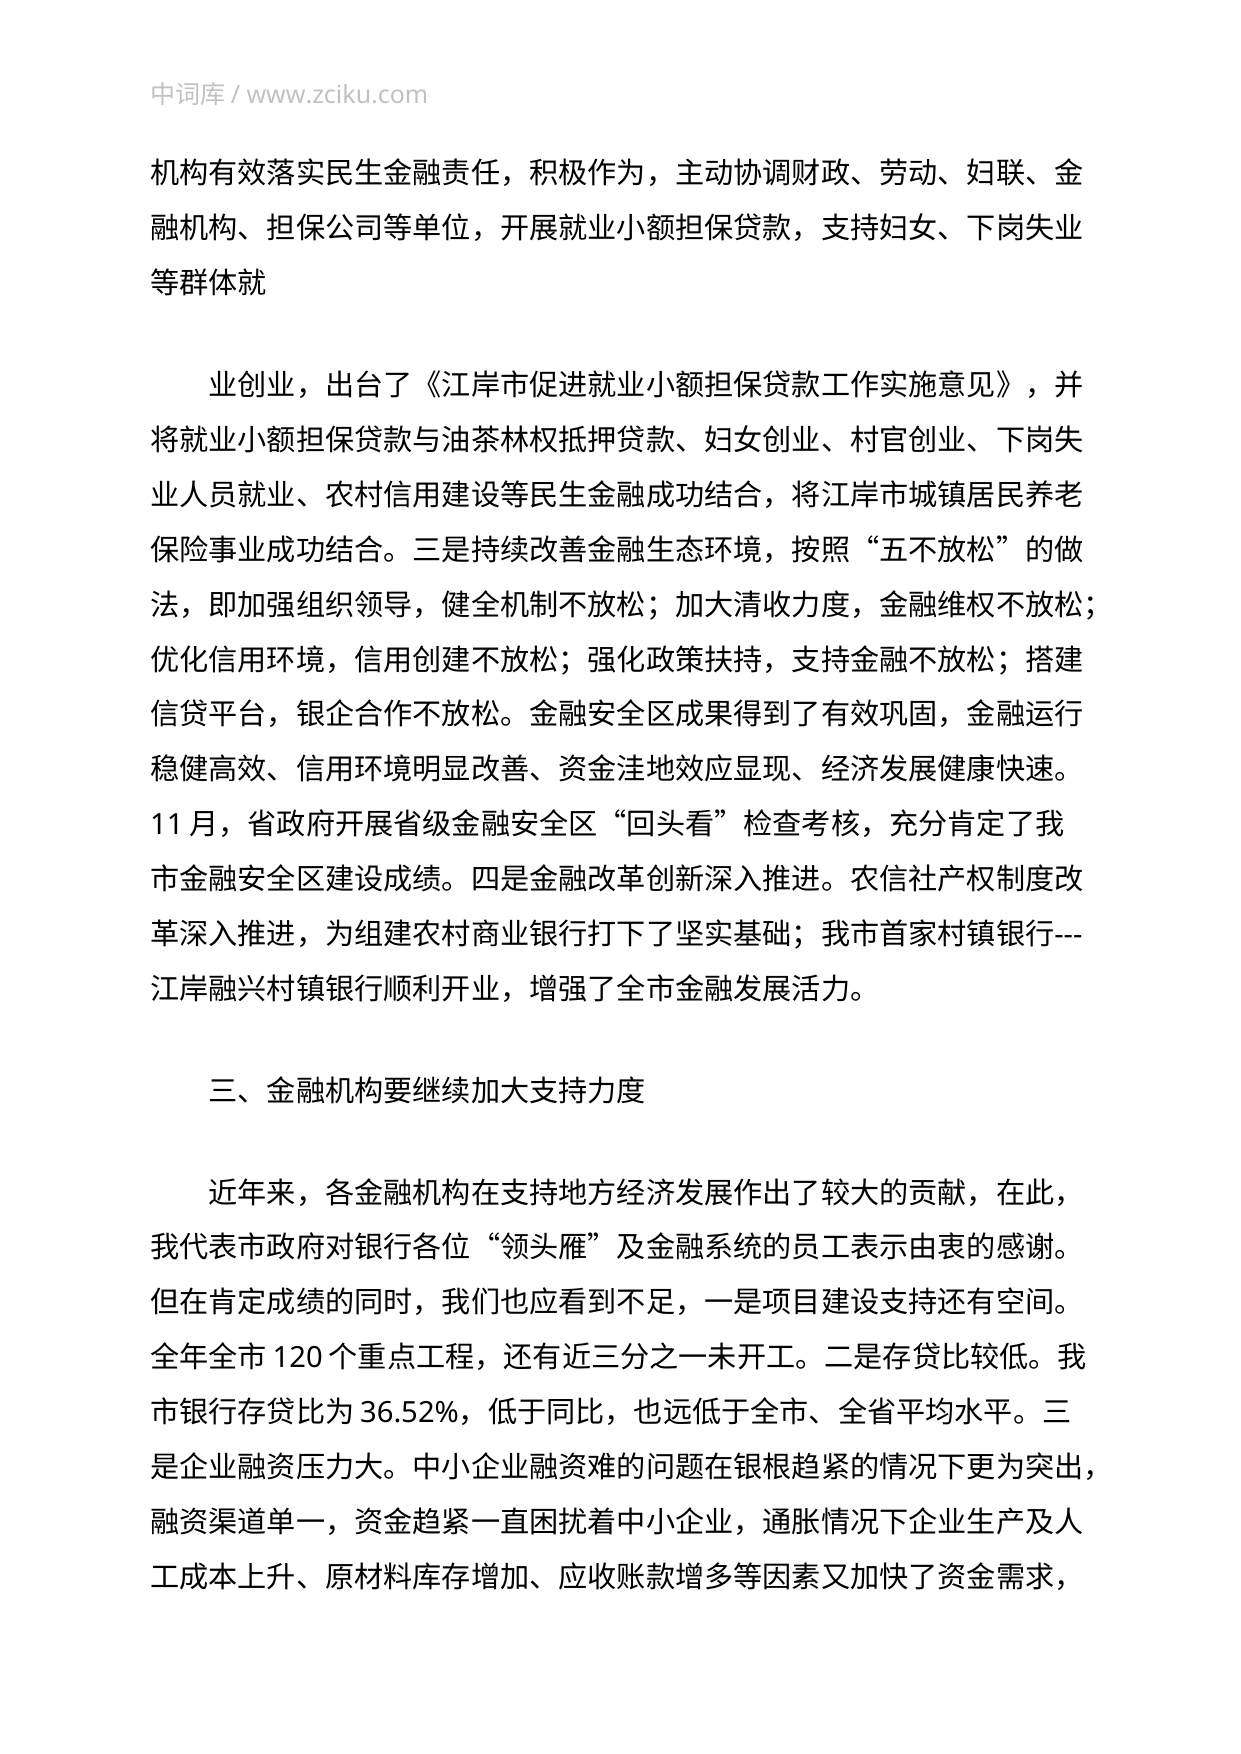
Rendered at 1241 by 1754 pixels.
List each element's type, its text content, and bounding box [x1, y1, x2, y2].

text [150, 1169, 1090, 1596]
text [150, 150, 1090, 302]
text 三、金融机构要继续加大支持力度 [150, 1067, 1090, 1110]
text 业创业，出台了《江岸市促进就业小额担保贷款工作实施意见》，并将就业小额担保贷款与油茶林权抵押贷款、妇女创业、村官创业、下岗失业人员就业、农村信用建设等民生金融成功结合，将江岸市城镇居民养老保险事业成功结合。三是持续改善金融生态环境，按照“五不放松”的做法，即加强组织领导，健全机制不放松；加大清收力度，金融维权不放松；优化信用环境，信用创建不放松；强化政策扶持，支持金融不放松；搭建信贷平台，银企合作不放松。金融安全区成果得到了有效巩固，金融运行稳健高效、信用环境明显改善、资金洼地效应显现、经济发展健康快速。11月，省政府开展省级金融安全区“回头看”检查考核，充分肯定了我市金融安全区建设成绩。四是金融改革创新深入推进。农信社产权制度改革深入推进，为组建农村商业银行打下了坚实基础；我市首家村镇银行---江岸融兴村镇银行顺利开业，增强了全市金融发展活力。 [150, 362, 1090, 1008]
